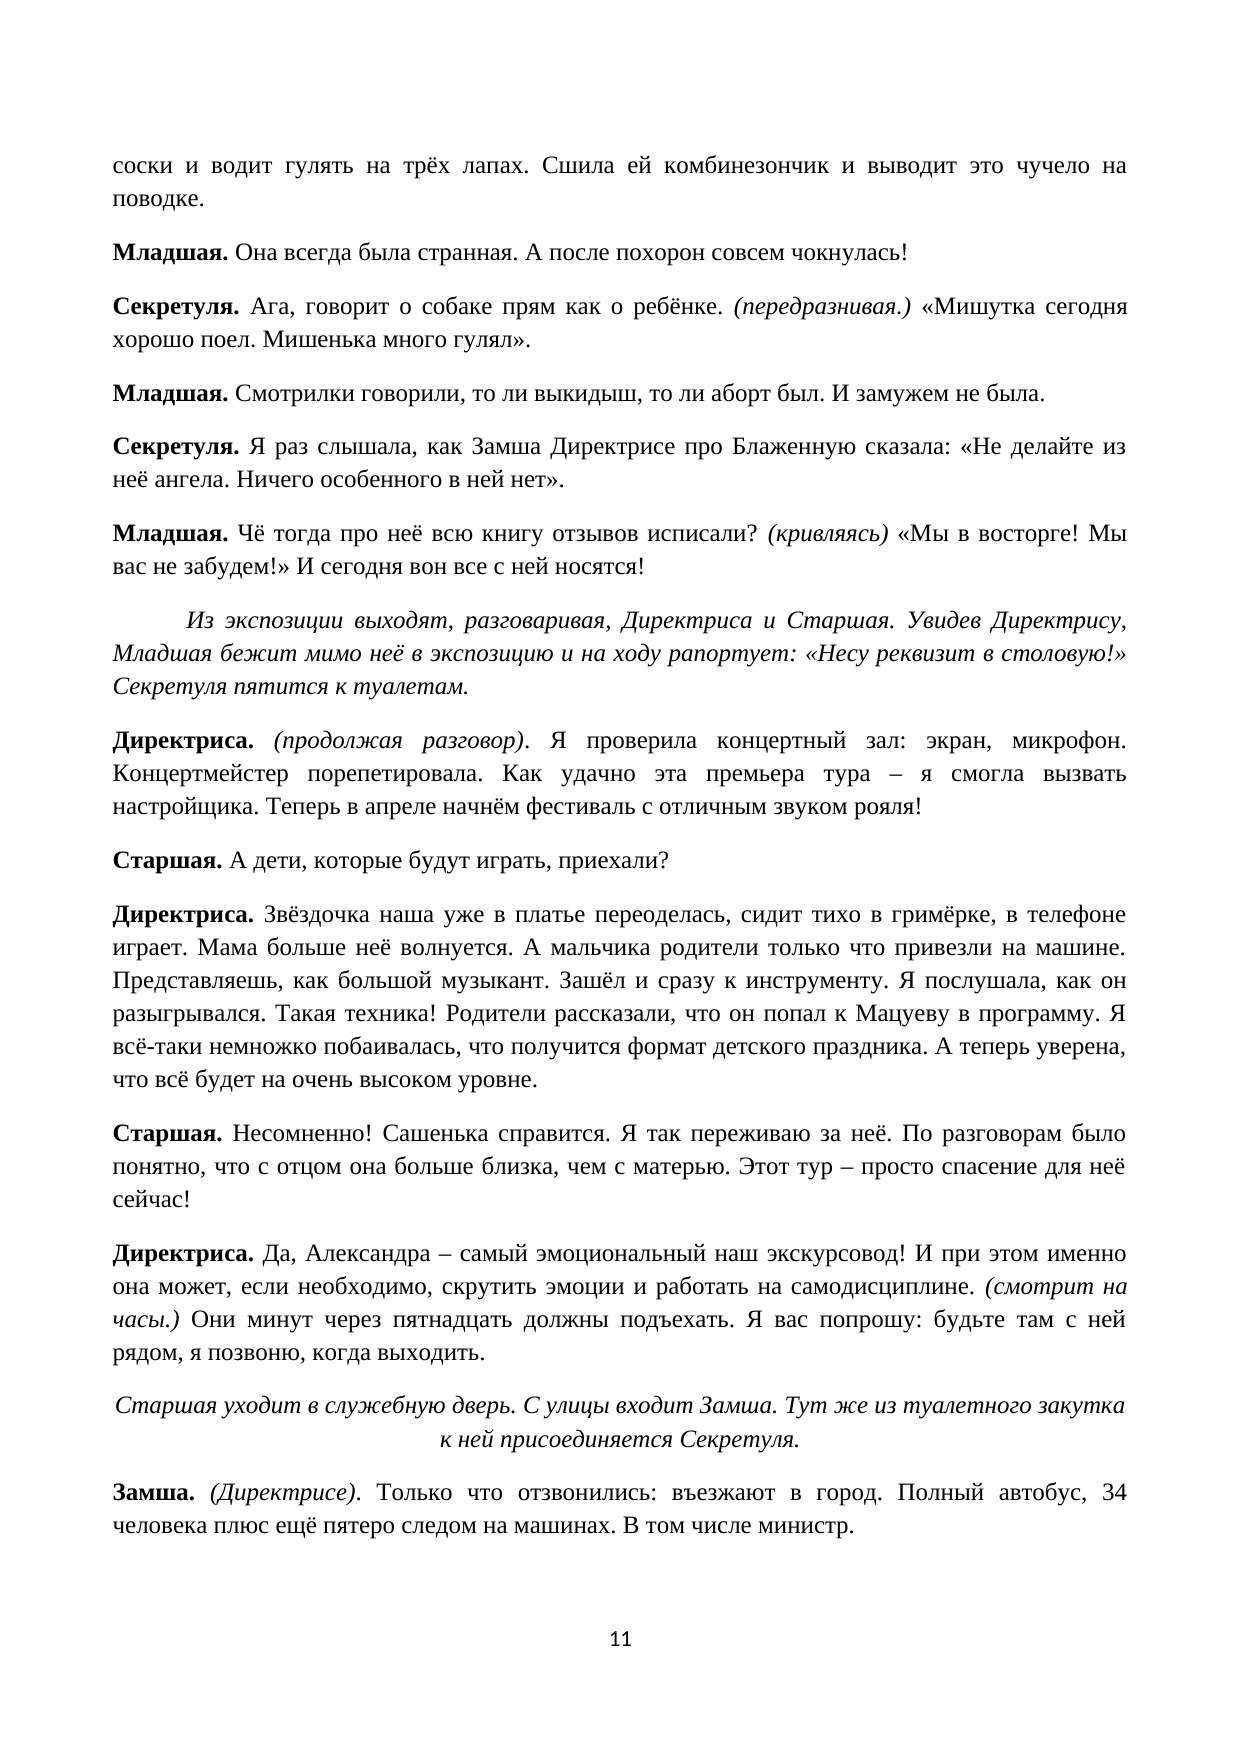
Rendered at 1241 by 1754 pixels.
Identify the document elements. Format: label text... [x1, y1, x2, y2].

text Директриса. Да, Александра – самый эмоциональный наш экскурсовод! И при этом именно она может, если необходимо, скрутить эмоции и работать на самодисциплине. (смотрит на часы.) Они минут через пятнадцать должны подъехать. Я вас попрошу: будьте там с ней рядом, я позвоню, когда выходить. [112, 1238, 1128, 1366]
text Директриса. Звёздочка наша уже в платье переоделась, сидит тихо в гримёрке, в телефоне играет. Мама больше неё волнуется. А мальчика родители только что привезли на машине. Представляешь, как большой музыкант. Зашёл и сразу к инструменту. Я послушала, как он разыгрывался. Такая техника! Родители рассказали, что он попал к Мацуеву в программу. Я всё-таки немножко побаивалась, что получится формат детского праздника. А теперь уверена, что всё будет на очень высоком уровне. [112, 899, 1128, 1093]
text Из экспозиции выходят, разговаривая, Директриса и Старшая. Увидев Директрису, Младшая бежит мимо неё в экспозицию и на ходу рапортует: «Несу реквизит в столовую!» Секретуля пятится к туалетам. [112, 605, 1128, 700]
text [112, 150, 1128, 212]
text Младшая. Она всегда была странная. А после похорон совсем чокнулась! [112, 237, 1128, 266]
text Секретуля. Ага, говорит о собаке прям как о ребёнке. (передразнивая.) «Мишутка сегодня хорошо поел. Мишенька много гулял». [112, 291, 1128, 352]
text Замша. (Директрисе). Только что отзвонились: въезжают в город. Полный автобус, 34 человека плюс ещё пятеро следом на машинах. В том числе министр. [112, 1477, 1128, 1539]
text Младшая. Смотрилки говорили, то ли выкидыш, то ли аборт был. И замужем не была. [112, 378, 1128, 406]
text Секретуля. Я раз слышала, как Замша Директрисе про Блаженную сказала: «Не делайте из неё ангела. Ничего особенного в ней нет». [112, 431, 1128, 493]
text Старшая уходит в служебную дверь. С улицы входит Замша. Тут же из туалетного закутка к ней присоединяется Секретуля. [112, 1391, 1128, 1452]
text Младшая. Чё тогда про неё всю книгу отзывов исписали? (кривляясь) «Мы в восторге! Мы вас не забудем!» И сегодня вон все с ней носятся! [112, 518, 1128, 580]
text Старшая. Несомненно! Сашенька справится. Я так переживаю за неё. По разговорам было понятно, что с отцом она больше близка, чем с матерью. Этот тур – просто спасение для неё сейчас! [112, 1118, 1128, 1213]
text Директриса. (продолжая разговор). Я проверила концертный зал: экран, микрофон. Концертмейстер порепетировала. Как удачно эта премьера тура – я смогла вызвать настройщика. Теперь в апреле начнём фестиваль с отличным звуком рояля! [112, 725, 1128, 820]
text Старшая. А дети, которые будут играть, приехали? [112, 845, 1128, 874]
